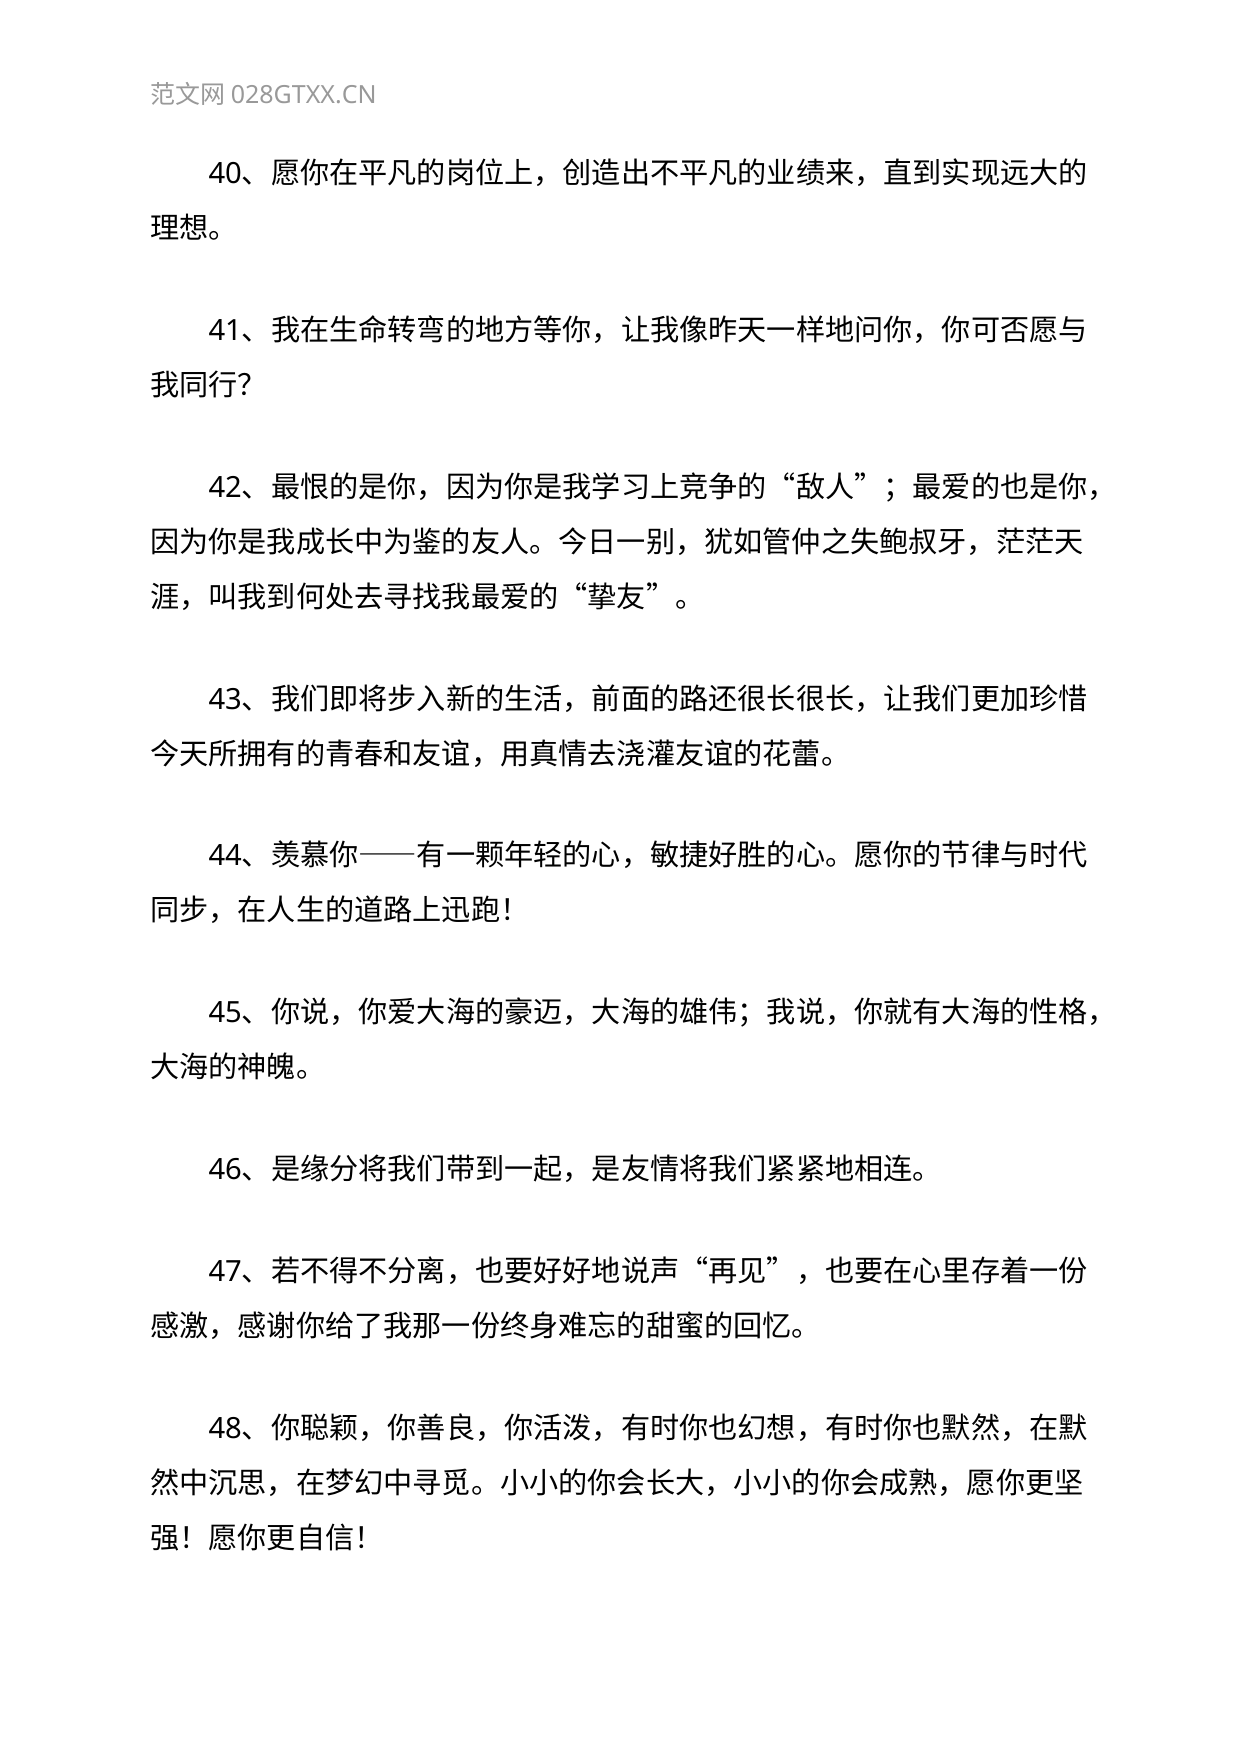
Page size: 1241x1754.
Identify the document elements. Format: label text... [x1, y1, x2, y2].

text 48、你聪颖，你善良，你活泼，有时你也幻想，有时你也默然，在默然中沉思，在梦幻中寻觅。小小的你会长大，小小的你会成熟，愿你更坚强！愿你更自信！ [150, 1404, 1090, 1556]
text 42、最恨的是你，因为你是我学习上竞争的“敌人”；最爱的也是你，因为你是我成长中为鉴的友人。今日一别，犹如管仲之失鲍叔牙，茫茫天涯，叫我到何处去寻找我最爱的“挚友”。 [150, 463, 1090, 616]
text 47、若不得不分离，也要好好地说声“再见”，也要在心里存着一份感激，感谢你给了我那一份终身难忘的甜蜜的回忆。 [150, 1247, 1090, 1345]
text 44、羡慕你——有一颗年轻的心，敏捷好胜的心。愿你的节律与时代同步，在人生的道路上迅跑！ [150, 832, 1090, 929]
text 46、是缘分将我们带到一起，是友情将我们紧紧地相连。 [150, 1146, 1090, 1188]
text 41、我在生命转弯的地方等你，让我像昨天一样地问你，你可否愿与我同行？ [150, 307, 1090, 404]
text 45、你说，你爱大海的豪迈，大海的雄伟；我说，你就有大海的性格，大海的神魄。 [150, 989, 1090, 1086]
text 43、我们即将步入新的生活，前面的路还很长很长，让我们更加珍惜今天所拥有的青春和友谊，用真情去浇灌友谊的花蕾。 [150, 675, 1090, 772]
text 40、愿你在平凡的岗位上，创造出不平凡的业绩来，直到实现远大的理想。 [150, 150, 1090, 247]
